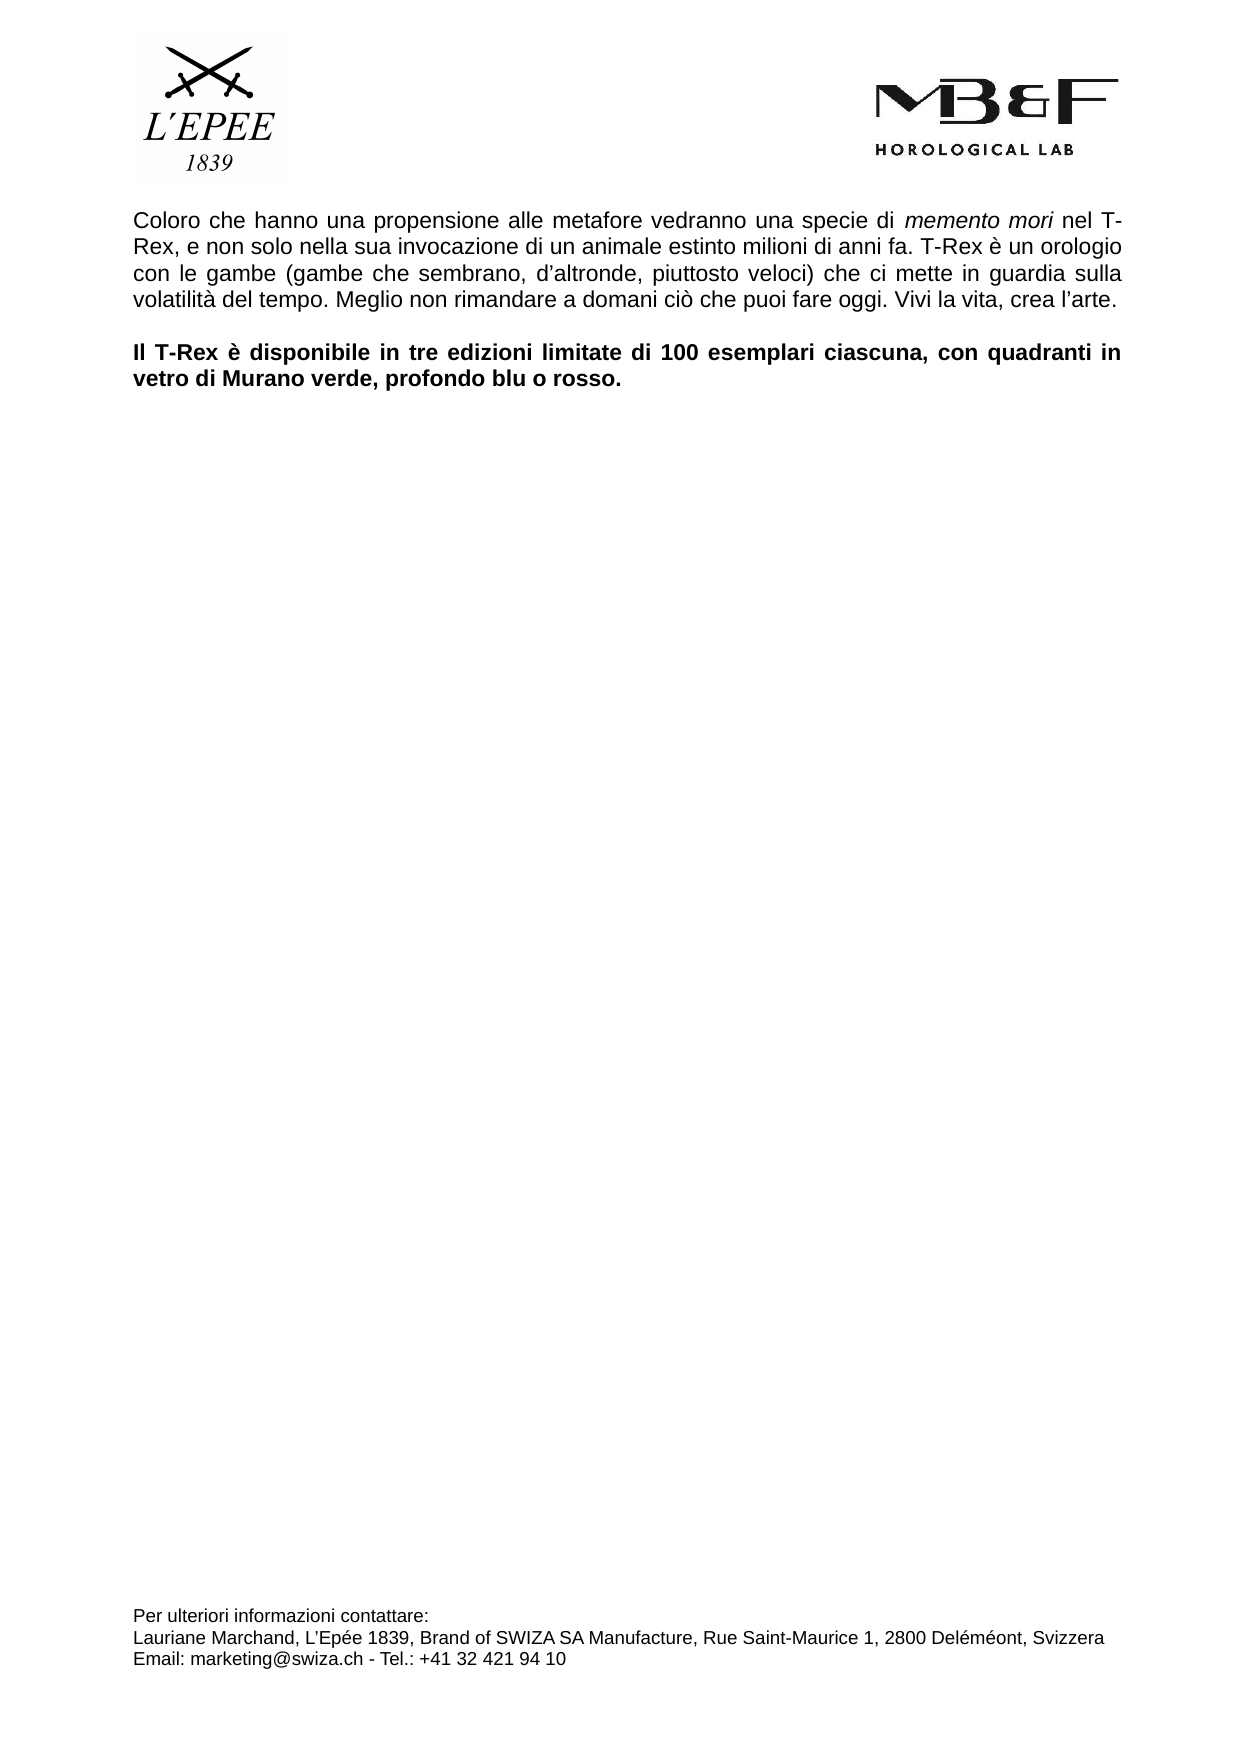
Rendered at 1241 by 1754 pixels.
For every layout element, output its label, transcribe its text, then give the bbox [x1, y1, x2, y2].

picture [871, 73, 1123, 160]
text Coloro che hanno una propensione alle metafore vedranno una specie di memento mori nel T-Rex, e non solo nella sua invocazione di un animale estinto milioni di anni fa. T-Rex è un orologio con le gambe (gambe che sembrano, d’altronde, piuttosto veloci) che ci mette in guardia sulla volatilità del tempo. Meglio non rimandare a domani ciò che puoi fare oggi. Vivi la vita, crea l’arte. [133, 207, 1123, 312]
picture [132, 32, 286, 185]
text Il T-Rex è disponibile in tre edizioni limitate di 100 esemplari ciascuna, con quadranti in vetro di Murano verde, profondo blu o rosso. [133, 338, 1123, 391]
